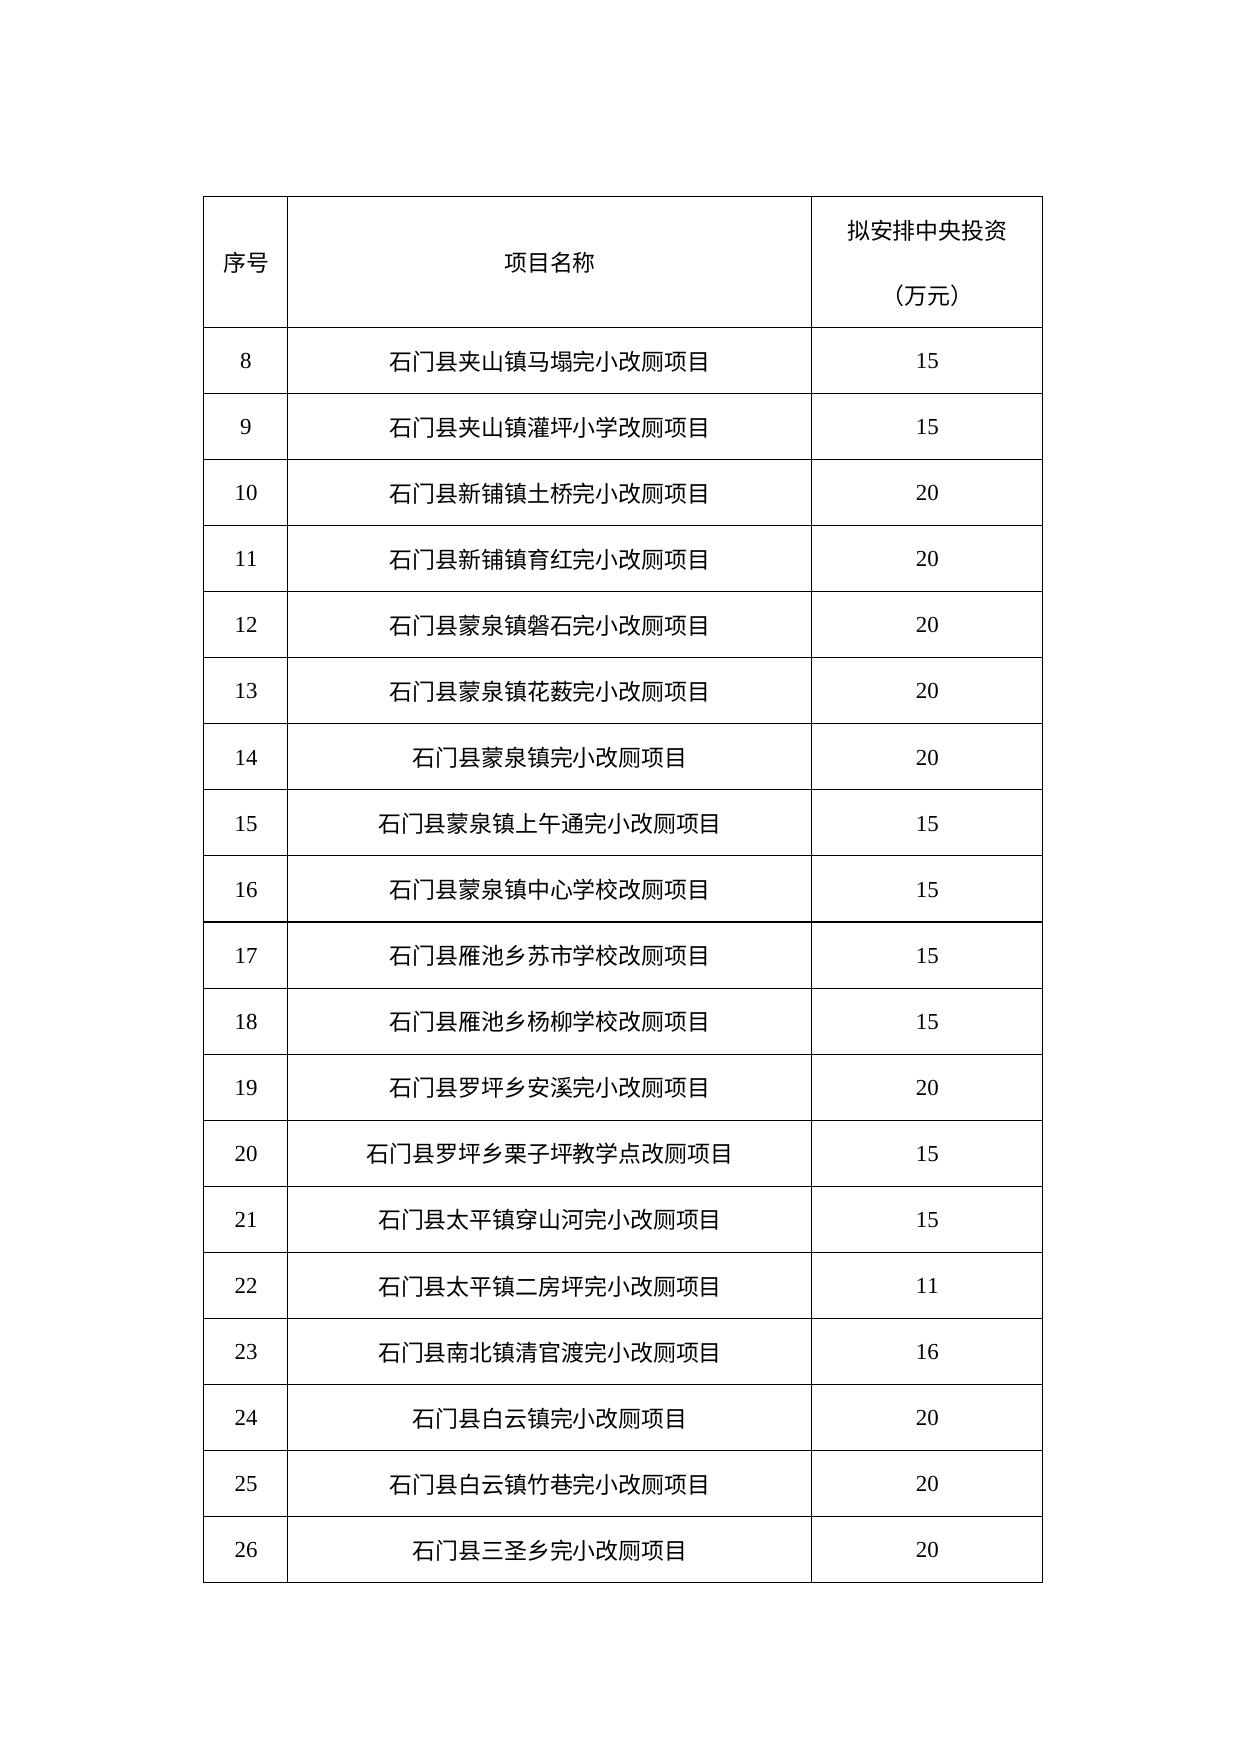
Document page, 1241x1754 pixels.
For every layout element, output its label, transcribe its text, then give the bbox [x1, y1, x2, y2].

table_cell 石门县白云镇完小改厕项目 [288, 1385, 811, 1450]
table_cell 15 [812, 856, 1042, 921]
table_cell 20 [812, 658, 1042, 723]
table_cell 石门县夹山镇灌坪小学改厕项目 [288, 394, 811, 459]
table_cell 石门县蒙泉镇完小改厕项目 [288, 724, 811, 789]
table_cell 11 [812, 1253, 1042, 1318]
table_cell 石门县南北镇清官渡完小改厕项目 [288, 1319, 811, 1384]
table_cell 10 [204, 460, 287, 525]
table_header 拟安排中央投资 （万元） [812, 197, 1042, 327]
table_cell 20 [812, 1055, 1042, 1119]
table_cell 15 [812, 989, 1042, 1053]
table_cell 石门县白云镇竹巷完小改厕项目 [288, 1451, 811, 1516]
table_cell 19 [204, 1055, 287, 1119]
table_cell 15 [812, 1187, 1042, 1252]
table_cell 16 [204, 856, 287, 921]
table_cell 石门县新铺镇育红完小改厕项目 [288, 526, 811, 591]
table_cell 20 [204, 1121, 287, 1186]
table_cell 15 [812, 790, 1042, 855]
table_cell 石门县蒙泉镇上午通完小改厕项目 [288, 790, 811, 855]
table_cell 石门县罗坪乡栗子坪教学点改厕项目 [288, 1121, 811, 1186]
table_cell 9 [204, 394, 287, 459]
table_cell 石门县三圣乡完小改厕项目 [288, 1517, 811, 1582]
table_cell 26 [204, 1517, 287, 1582]
table_cell 20 [812, 724, 1042, 789]
table_cell 15 [812, 1121, 1042, 1186]
table_cell 21 [204, 1187, 287, 1252]
table_header 项目名称 [288, 197, 811, 327]
table_cell 8 [204, 328, 287, 393]
table_cell 石门县罗坪乡安溪完小改厕项目 [288, 1055, 811, 1119]
table_cell 15 [812, 328, 1042, 393]
table_cell 16 [812, 1319, 1042, 1384]
table_cell 13 [204, 658, 287, 723]
table_cell 14 [204, 724, 287, 789]
table_cell 15 [812, 394, 1042, 459]
table_cell 15 [812, 923, 1042, 987]
table_cell 23 [204, 1319, 287, 1384]
table_cell 石门县蒙泉镇花薮完小改厕项目 [288, 658, 811, 723]
table_cell 石门县雁池乡杨柳学校改厕项目 [288, 989, 811, 1053]
table_cell 24 [204, 1385, 287, 1450]
table_cell 20 [812, 460, 1042, 525]
table_cell 18 [204, 989, 287, 1053]
table_cell 石门县太平镇二房坪完小改厕项目 [288, 1253, 811, 1318]
table_cell 22 [204, 1253, 287, 1318]
table_cell 石门县太平镇穿山河完小改厕项目 [288, 1187, 811, 1252]
table_cell 石门县新铺镇土桥完小改厕项目 [288, 460, 811, 525]
table_cell 12 [204, 592, 287, 657]
table_cell 20 [812, 526, 1042, 591]
table_cell 25 [204, 1451, 287, 1516]
table_cell 石门县蒙泉镇磐石完小改厕项目 [288, 592, 811, 657]
table_header 序号 [204, 197, 287, 327]
table_cell 20 [812, 1451, 1042, 1516]
table_cell 17 [204, 923, 287, 987]
table_cell 11 [204, 526, 287, 591]
table_cell 石门县雁池乡苏市学校改厕项目 [288, 923, 811, 987]
table_cell 20 [812, 1385, 1042, 1450]
table_cell 15 [204, 790, 287, 855]
table_cell 20 [812, 1517, 1042, 1582]
table_cell 石门县夹山镇马塌完小改厕项目 [288, 328, 811, 393]
table_cell 石门县蒙泉镇中心学校改厕项目 [288, 856, 811, 921]
table_cell 20 [812, 592, 1042, 657]
